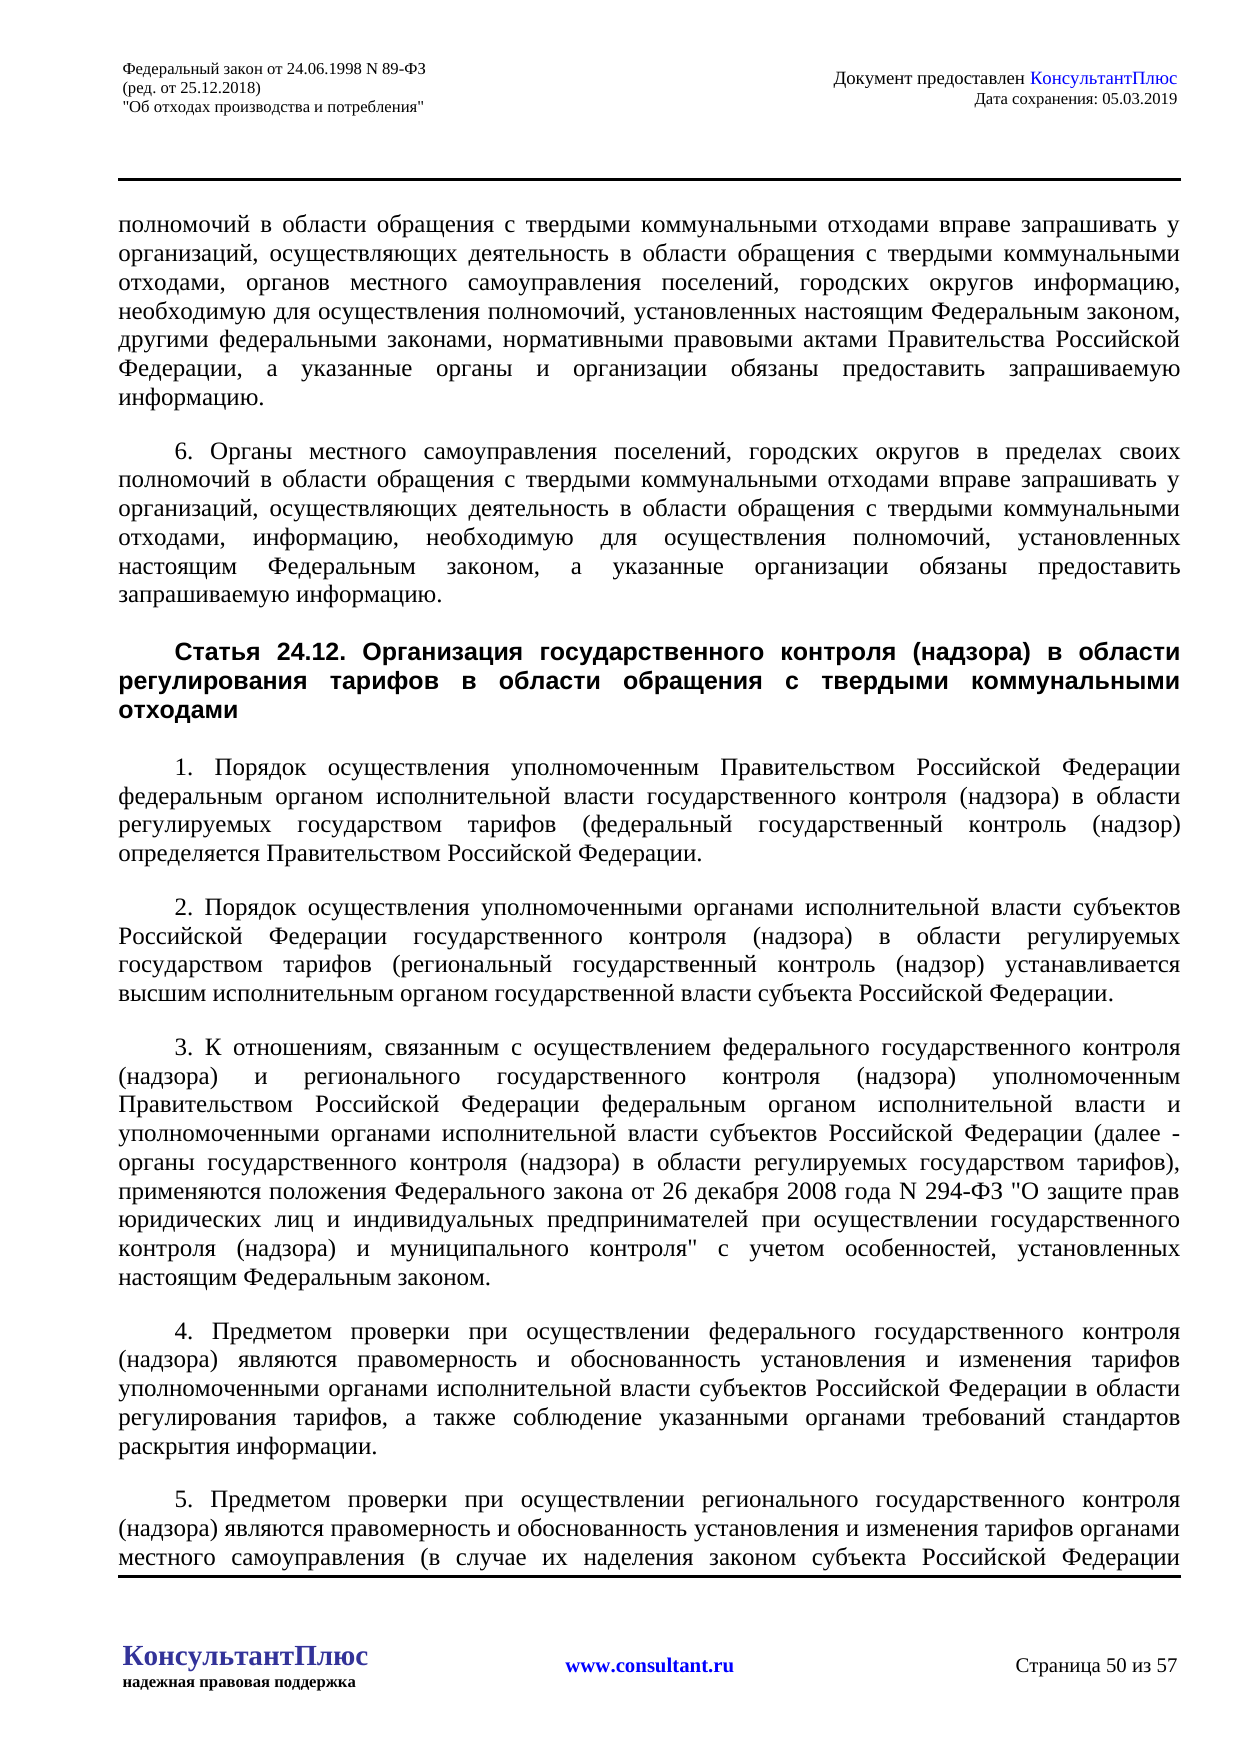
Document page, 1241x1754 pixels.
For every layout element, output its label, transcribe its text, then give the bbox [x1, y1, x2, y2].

text 2. Порядок осуществления уполномоченными органами исполнительной власти субъектов Российской Федерации государственного контроля (надзора) в области регулируемых государством тарифов (региональный государственный контроль (надзор) устанавливается высшим исполнительным органом государственной власти субъекта Российской Федерации. [118, 892, 1181, 1007]
text 1. Порядок осуществления уполномоченным Правительством Российской Федерации федеральным органом исполнительной власти государственного контроля (надзора) в области регулируемых государством тарифов (федеральный государственный контроль (надзор) определяется Правительством Российской Федерации. [118, 752, 1181, 867]
text 4. Предметом проверки при осуществлении федерального государственного контроля (надзора) являются правомерность и обоснованность установления и изменения тарифов уполномоченными органами исполнительной власти субъектов Российской Федерации в области регулирования тарифов, а также соблюдение указанными органами требований стандартов раскрытия информации. [118, 1316, 1181, 1459]
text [118, 209, 1181, 411]
title Статья 24.12. Организация государственного контроля (надзора) в области регулирования тарифов в области обращения с твердыми коммунальными отходами [118, 637, 1181, 723]
text 3. К отношениям, связанным с осуществлением федерального государственного контроля (надзора) и регионального государственного контроля (надзора) уполномоченным Правительством Российской Федерации федеральным органом исполнительной власти и уполномоченными органами исполнительной власти субъектов Российской Федерации (далее - органы государственного контроля (надзора) в области регулируемых государством тарифов), применяются положения Федерального закона от 26 декабря 2008 года N 294-ФЗ "О защите прав юридических лиц и индивидуальных предпринимателей при осуществлении государственного контроля (надзора) и муниципального контроля" с учетом особенностей, установленных настоящим Федеральным законом. [118, 1032, 1181, 1291]
text 6. Органы местного самоуправления поселений, городских округов в пределах своих полномочий в области обращения с твердыми коммунальными отходами вправе запрашивать у организаций, осуществляющих деятельность в области обращения с твердыми коммунальными отходами, информацию, необходимую для осуществления полномочий, установленных настоящим Федеральным законом, а указанные организации обязаны предоставить запрашиваемую информацию. [118, 436, 1181, 608]
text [118, 1484, 1181, 1571]
